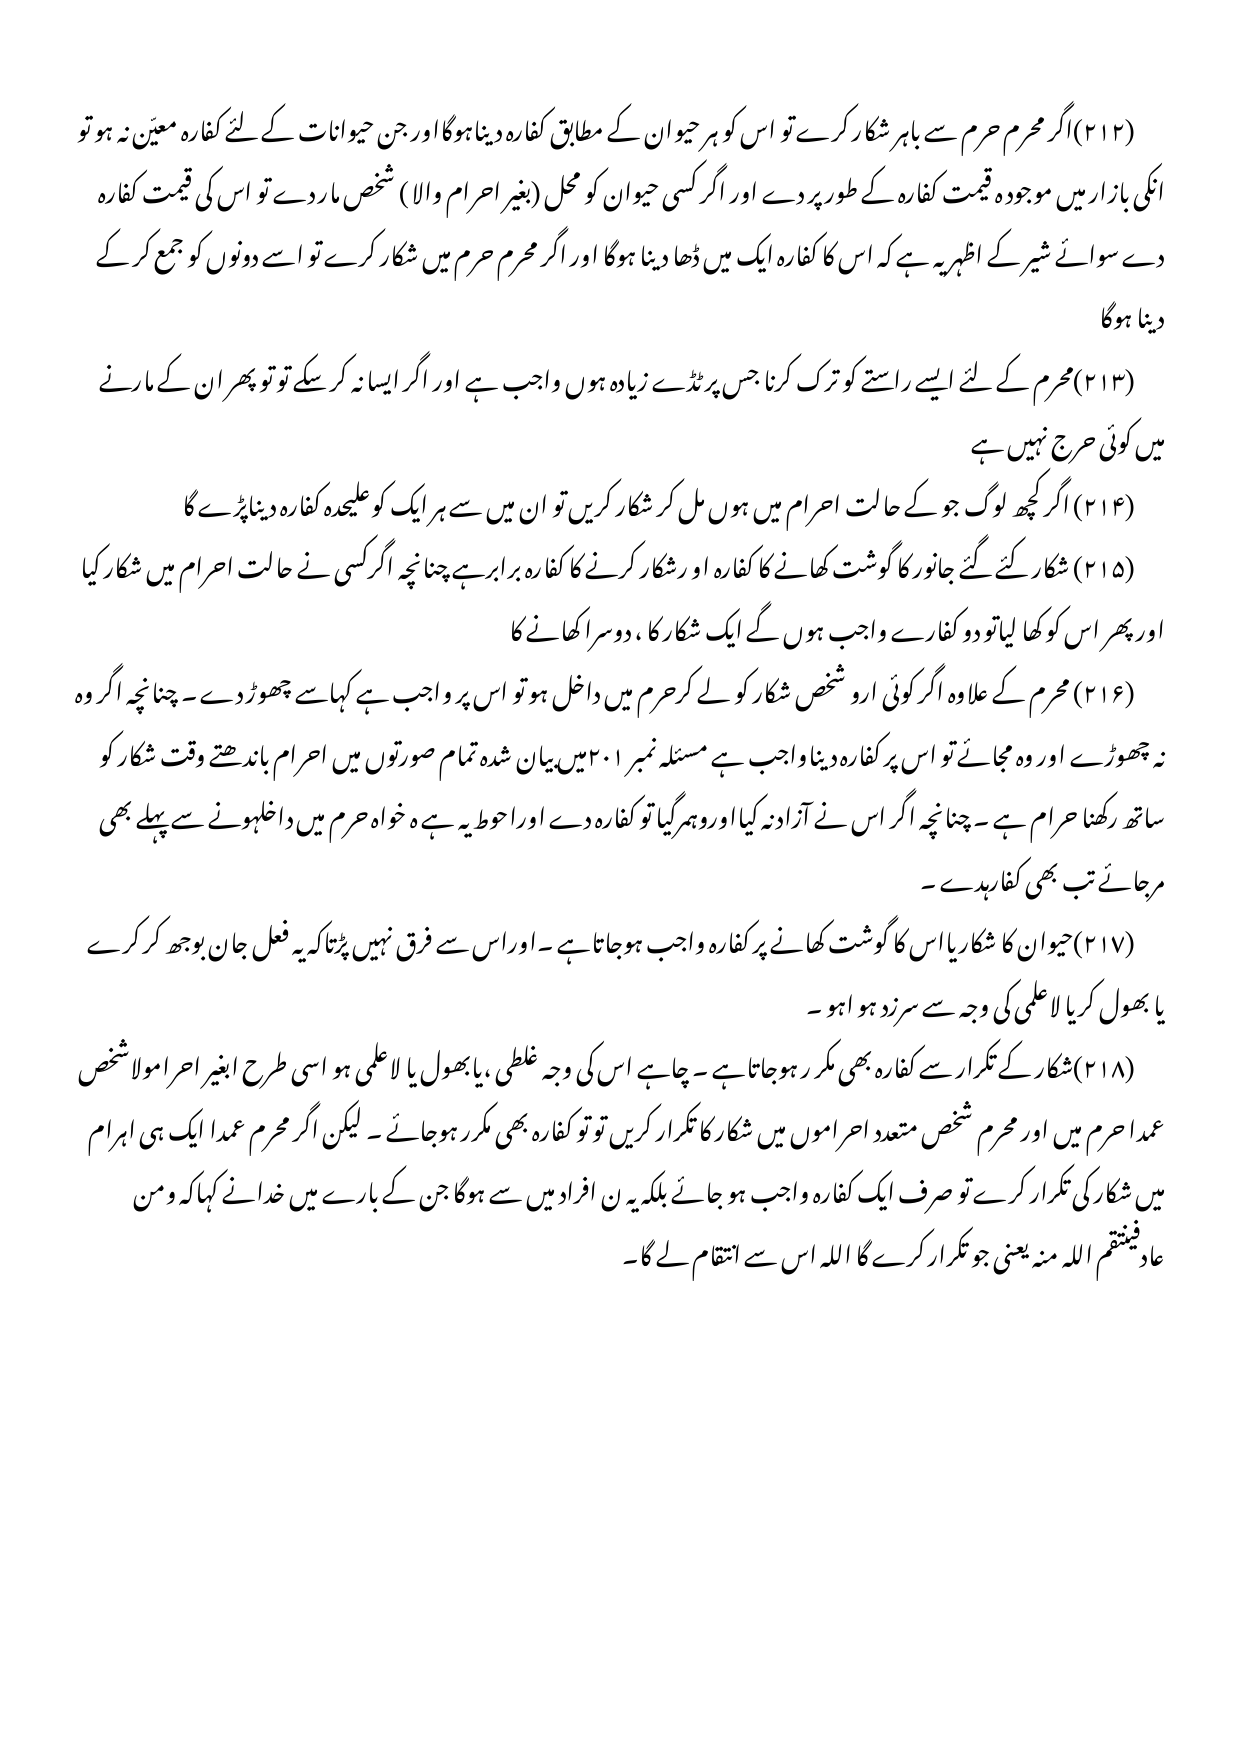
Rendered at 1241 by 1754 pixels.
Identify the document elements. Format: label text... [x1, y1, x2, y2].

text (۲۱۲)اگر محرم حرم سے باہر شکار کرے تو اس کو ہر حیوان کے مطابق کفارہ دیناہوگااور جن حیوانات کے لئے کفارہ معیّن نہ ہو تو انکی بازار میں موجود ہ قیمت کفارہ کے طور پر دے اور اگر کسی حیوان کو محل (بغیر احرام والا ) شخص مار دے تو اس کی قیمت کفارہ دے سوائے شیر کے اظہر یہ ہے کہ اس کا کفارہ ایک میں ڈھا دینا ہوگا اور اگر محرم حرم میں شکار کرے تو اسے دونوں کو جمع کر کے دینا ہوگا [75, 94, 1165, 344]
text (۲۱۸)شکار کے تکرار سے کفارہ بھی مکر ر ہوجاتاہے ۔ چاہے اس کی وجہ غلطی ،یابھول یا لاعلمی ہو اسی طرح ابغیر احرامولاشخص عمدا حرم میں اور محرم شخص متعدد احراموں میں شکار کا تکرار کریں تو تو کفارہ بھی مکرر ہوجائے ۔ لیکن اگر محرم عمدا ایک ہی اہرام میں شکار کی تکرار کرے تو صرف ایک کفارہ واجب ہو جائے بلکہ یہ ن افراد میں سے ہوگا جن کے بارے میں خدانے کہاکہ ومن عادفینتقم اللہ منہ یعنی جو تکرار کرے گا اللہ اس سے انتقام لے گا۔ [75, 1031, 1165, 1281]
text (۲۱۶) محرم کے علاوہ اگر کوئی ارو شخص شکار کو لے کرحرم میں داخل ہو تو اس پر واجب ہے کہاسے چھوڑ دے ۔ چنانچہ اگر وہ نہ چھوڑے اور وہ مجائے تو اس پر کفارہ دیناواجب ہے مسئلہ نمبر ۲۰۱میں بیان شدہ تمام صورتوں میں احرام باندھتے وقت شکار کو ساتھ رکھنا حرام ہے ۔ چنانچہ اگر اس نے آزاد نہ کیااوروہمرگیا تو کفارہ دے اوراحوط یہ ہے ہ خواہ حرم میں داخلہونے سے پہلے بھی مرجائے تب بھی کفارہدے ۔ [75, 656, 1165, 906]
text (۲۱۷)حیوان کا شکاریااس کا گوشت کھانے پر کفارہ واجب ہوجاتاہے ۔اوراس سے فرق نہیں پڑتاکہ یہ فعل جان بوجھ کر کرے یا بھول کریا لاعلمی کی وجہ سے سرزد ہو اہو ۔ [75, 906, 1165, 1031]
text (۲۱۵) شکار کئے گئے جانور کا گوشت کھانے کا کفارہ او رشکار کرنے کا کفارہ برابرہے چنانچہ اگرکسی نے حالت احرام میں شکار کیا اور پھر اس کو کھا لیاتو دو کفارے واجب ہوں گے ایک شکار کا ، دوسرا کھانے کا [75, 531, 1165, 656]
text (۲۱۴) اگر کچھ لوگ جو کے حالت احرام میں ہوں مل کر شکار کریں تو ان میں سے ہر ایک کوعلیحدہ کفارہ دیناپڑے گا [75, 469, 1165, 531]
text (۲۱۳)محرم کے لئے ایسے راستے کو ترک کرنا جس پر ٹڈے زیادہ ہوں واجب ہے اور اگر ایسا نہ کر سکے تو تو پھر ان کے مارنے میں کوئی حرج نہیں ہے [75, 344, 1165, 469]
